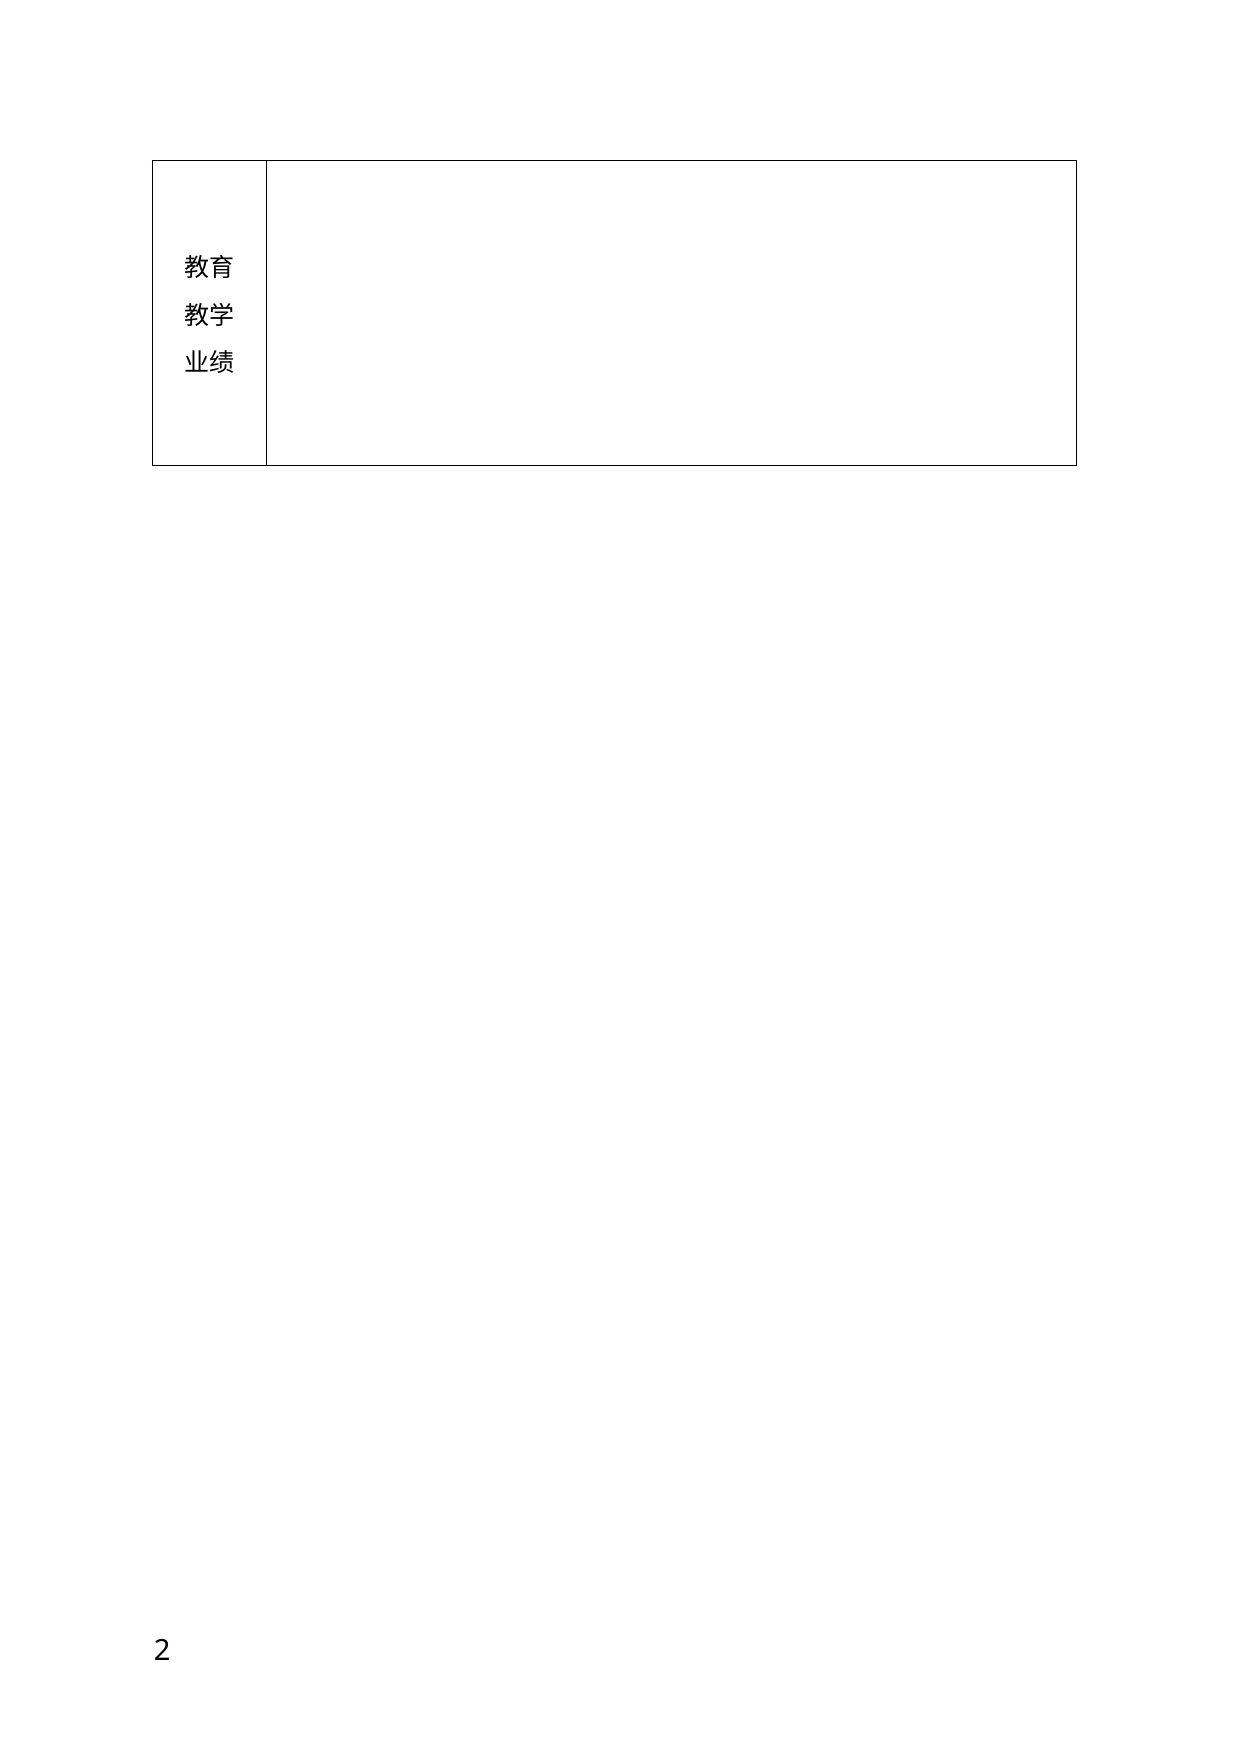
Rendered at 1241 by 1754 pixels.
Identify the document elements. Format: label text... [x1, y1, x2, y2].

table_cell [267, 161, 1076, 465]
table_cell 教育 教学 业绩 [153, 161, 266, 465]
